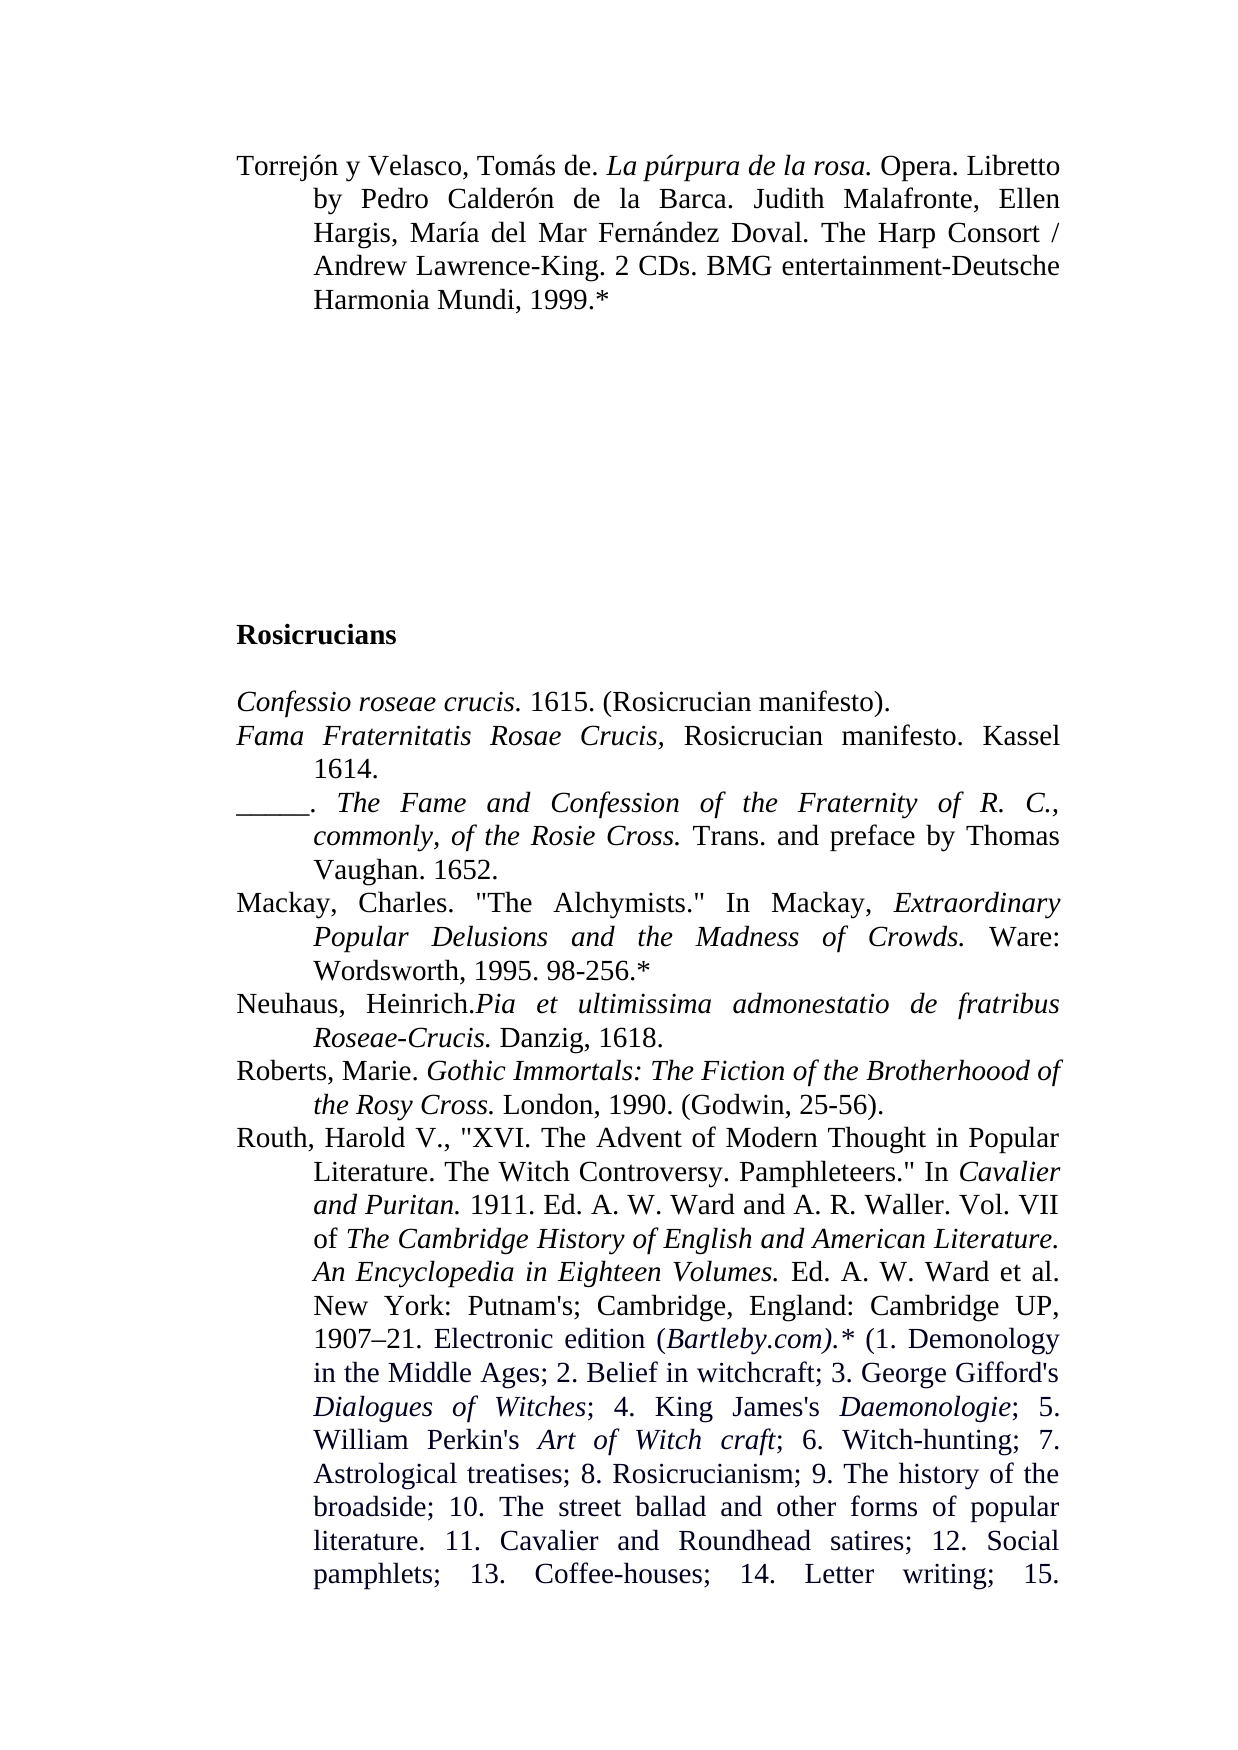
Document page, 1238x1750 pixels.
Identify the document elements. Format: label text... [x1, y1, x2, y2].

text Confessio roseae crucis. 1615. (Rosicrucian manifesto). [236, 684, 1059, 718]
text Rosicrucians [236, 617, 1060, 651]
text Fama Fraternitatis Rosae Crucis, Rosicrucian manifesto. Kassel 1614. [236, 718, 1060, 785]
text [236, 1120, 1060, 1590]
text Roberts, Marie. Gothic Immortals: The Fiction of the Brotherhoood of the Rosy Cross. London, 1990. (Godwin, 25-56). [236, 1053, 1060, 1120]
text _____. The Fame and Confession of the Fraternity of R. C., commonly, of the Rosie Cross. Trans. and preface by Thomas Vaughan. 1652. [236, 785, 1060, 886]
text Neuhaus, Heinrich.Pia et ultimissima admonestatio de fratribus Roseae-Crucis. Danzig, 1618. [236, 986, 1060, 1053]
text Mackay, Charles. "The Alchymists." In Mackay, Extraordinary Popular Delusions and the Madness of Crowds. Ware: Wordsworth, 1995. 98-256.* [236, 886, 1060, 986]
text Torrejón y Velasco, Tomás de. La púrpura de la rosa. Opera. Libretto by Pedro Calderón de la Barca. Judith Malafronte, Ellen Hargis, María del Mar Fernández Doval. The Harp Consort / Andrew Lawrence-King. 2 CDs. BMG entertainment-Deutsche Harmonia Mundi, 1999.* [236, 148, 1060, 315]
